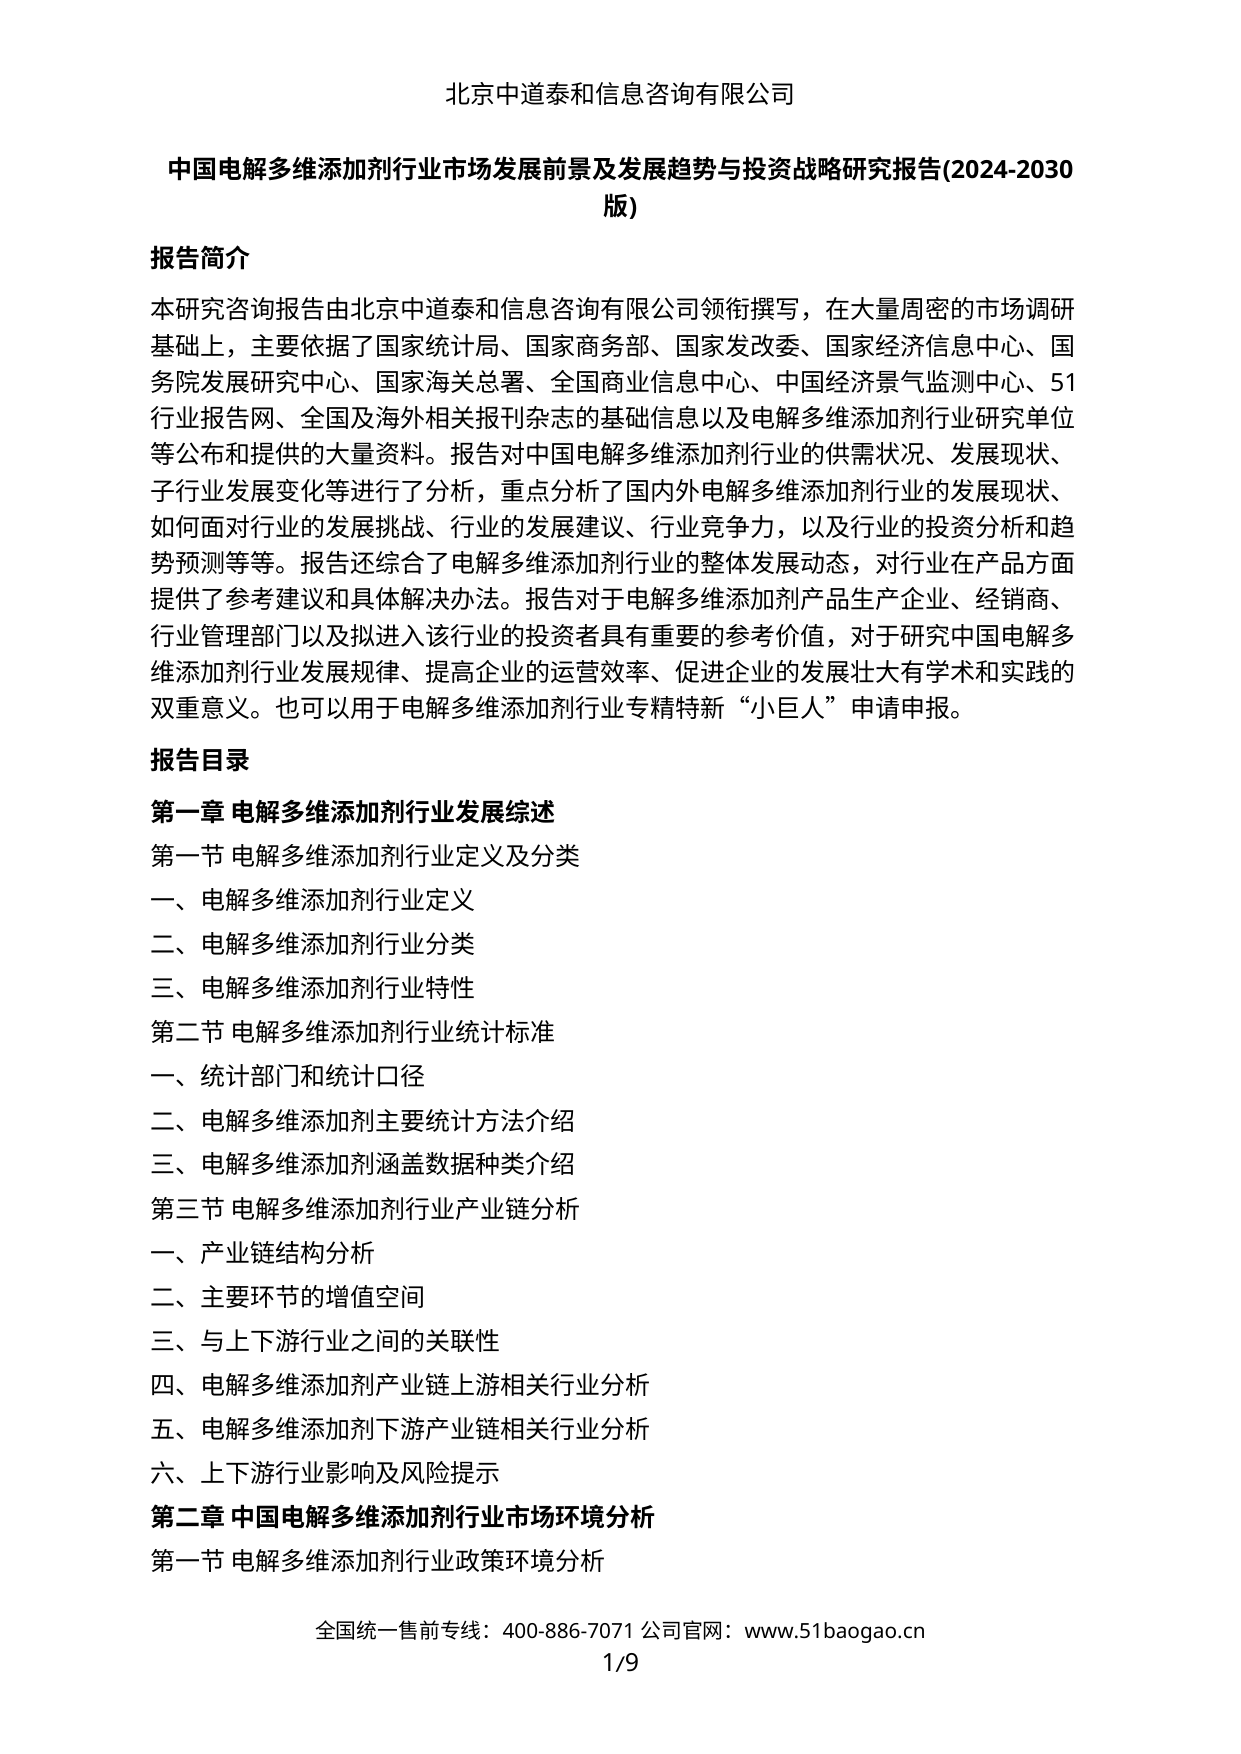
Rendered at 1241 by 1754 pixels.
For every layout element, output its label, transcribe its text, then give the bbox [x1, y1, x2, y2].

text 本研究咨询报告由北京中道泰和信息咨询有限公司领衔撰写，在大量周密的市场调研基础上，主要依据了国家统计局、国家商务部、国家发改委、国家经济信息中心、国务院发展研究中心、国家海关总署、全国商业信息中心、中国经济景气监测中心、51行业报告网、全国及海外相关报刊杂志的基础信息以及电解多维添加剂行业研究单位等公布和提供的大量资料。报告对中国电解多维添加剂行业的供需状况、发展现状、子行业发展变化等进行了分析，重点分析了国内外电解多维添加剂行业的发展现状、如何面对行业的发展挑战、行业的发展建议、行业竞争力，以及行业的投资分析和趋势预测等等。报告还综合了电解多维添加剂行业的整体发展动态，对行业在产品方面提供了参考建议和具体解决办法。报告对于电解多维添加剂产品生产企业、经销商、行业管理部门以及拟进入该行业的投资者具有重要的参考价值，对于研究中国电解多维添加剂行业发展规律、提高企业的运营效率、促进企业的发展壮大有学术和实践的双重意义。也可以用于电解多维添加剂行业专精特新“小巨人”申请申报。 [150, 290, 1090, 725]
text 报告简介 [150, 238, 1090, 274]
text 二、电解多维添加剂行业分类 [150, 925, 1090, 961]
text 第一节 电解多维添加剂行业政策环境分析 [150, 1542, 1090, 1578]
text 中国电解多维添加剂行业市场发展前景及发展趋势与投资战略研究报告(2024-2030版) [150, 150, 1090, 222]
text 第一章 电解多维添加剂行业发展综述 [150, 792, 1090, 829]
text 三、电解多维添加剂行业特性 [150, 969, 1090, 1005]
text 一、电解多维添加剂行业定义 [150, 881, 1090, 917]
text 三、电解多维添加剂涵盖数据种类介绍 [150, 1145, 1090, 1181]
text 第二章 中国电解多维添加剂行业市场环境分析 [150, 1497, 1090, 1534]
text 六、上下游行业影响及风险提示 [150, 1453, 1090, 1490]
text 三、与上下游行业之间的关联性 [150, 1321, 1090, 1357]
text 四、电解多维添加剂产业链上游相关行业分析 [150, 1365, 1090, 1402]
text 第三节 电解多维添加剂行业产业链分析 [150, 1189, 1090, 1225]
text 二、主要环节的增值空间 [150, 1277, 1090, 1313]
text 报告目录 [150, 741, 1090, 777]
text 一、统计部门和统计口径 [150, 1057, 1090, 1093]
text 第一节 电解多维添加剂行业定义及分类 [150, 837, 1090, 873]
text 五、电解多维添加剂下游产业链相关行业分析 [150, 1409, 1090, 1446]
text 第二节 电解多维添加剂行业统计标准 [150, 1013, 1090, 1049]
text 一、产业链结构分析 [150, 1233, 1090, 1269]
text 二、电解多维添加剂主要统计方法介绍 [150, 1101, 1090, 1137]
